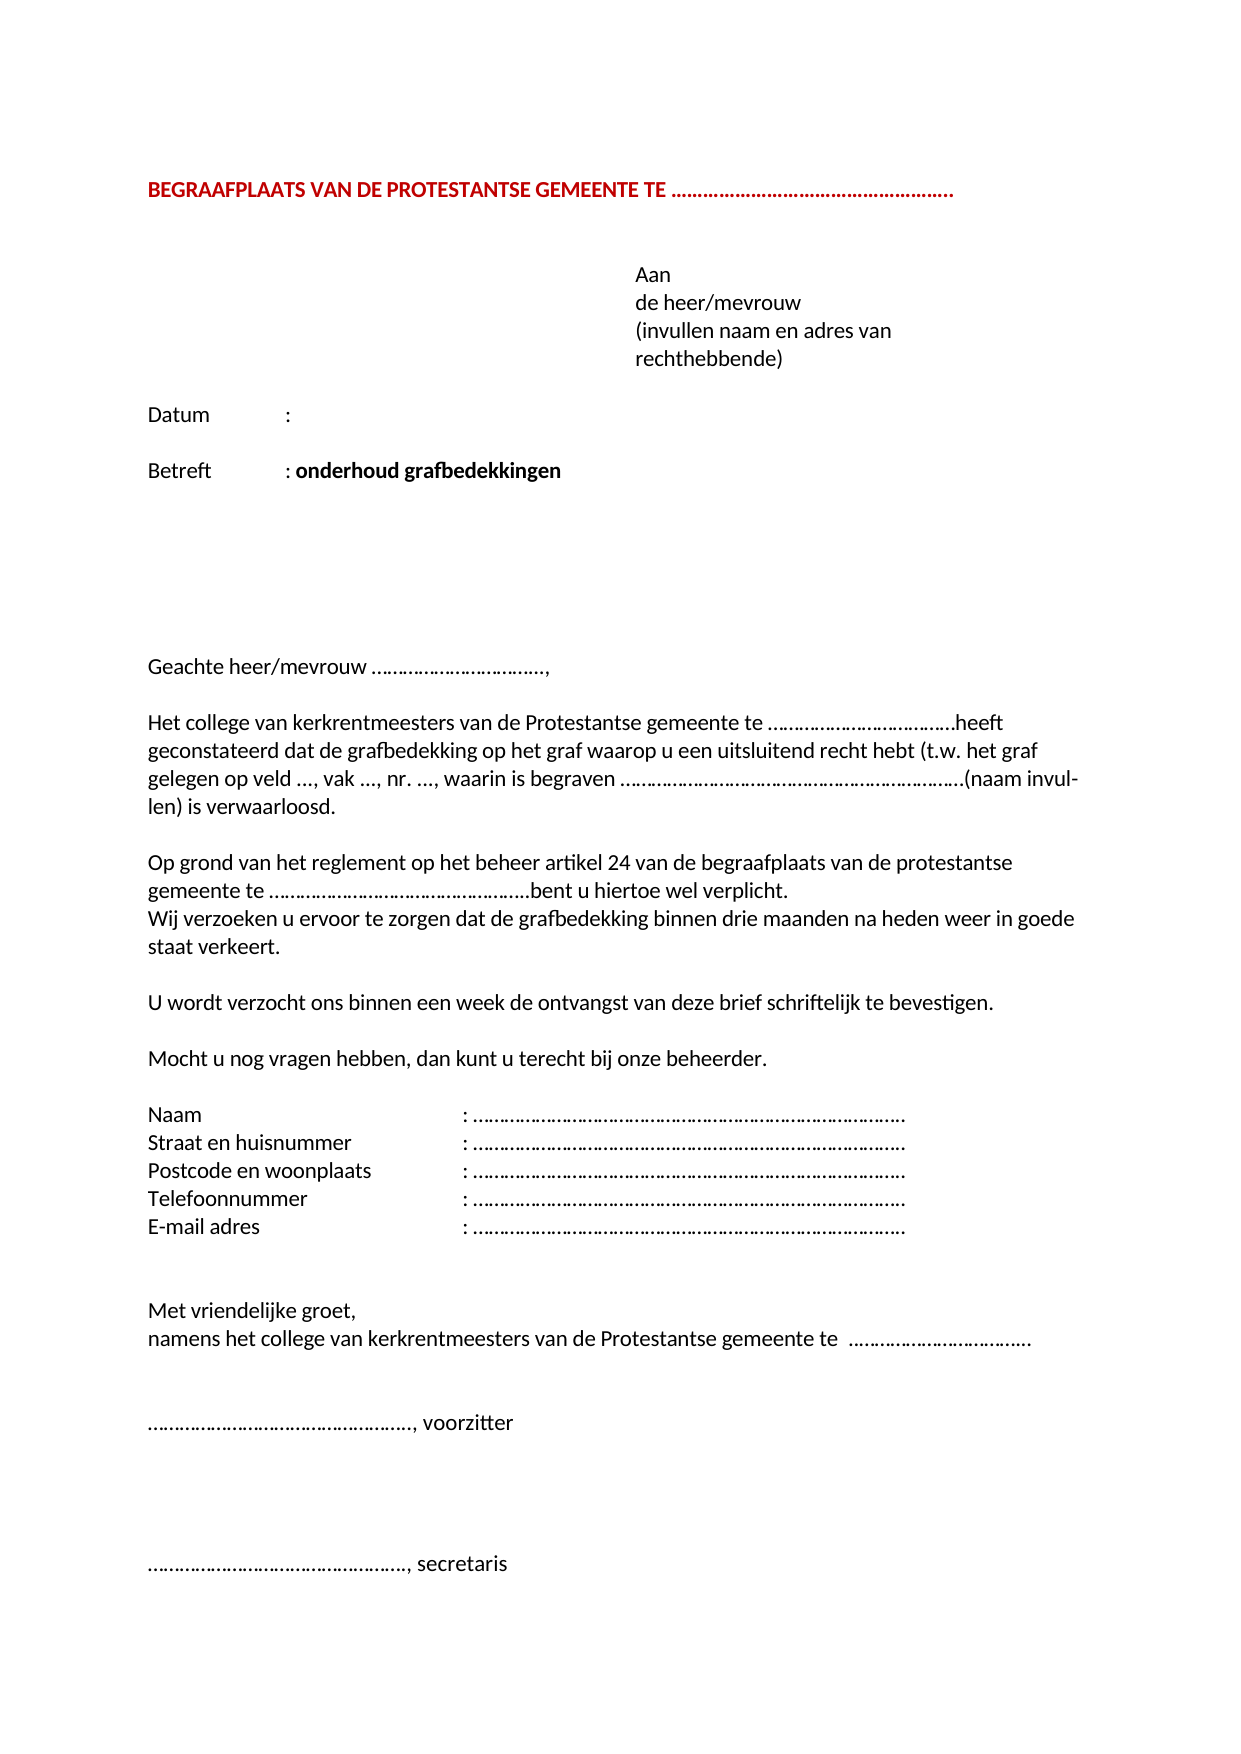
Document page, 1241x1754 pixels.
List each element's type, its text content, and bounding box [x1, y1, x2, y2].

text Naam : ……………………………………………………………………….. [148, 1100, 1093, 1128]
text Mocht u nog vragen hebben, dan kunt u terecht bij onze beheerder. [148, 1044, 1093, 1072]
text Aan [148, 260, 1093, 288]
text Datum : [148, 400, 1093, 428]
text E-mail adres : ……………………………………………………………………….. [148, 1212, 1093, 1240]
text Op grond van het reglement op het beheer artikel 24 van de begraafplaats van de protestantse gemeente te …………………………………………..bent u hiertoe wel verplicht. [148, 848, 1093, 904]
text Straat en huisnummer : ……………………………………………………………………….. [148, 1128, 1093, 1156]
text Het college van kerkrentmeesters van de Protestantse gemeente te ………………………………heeft geconstateerd dat de grafbedekking op het graf waarop u een uitsluitend recht hebt (t.w. het graf gelegen op veld ..., vak ..., nr. ..., waarin is begraven …………………………………………………………(naam invullen) is verwaarloosd. [148, 708, 1093, 820]
text BEGRAAFPLAATS VAN DE PROTESTANTSE GEMEENTE TE …………………………………………….. [148, 176, 1093, 204]
text ………………………………………….., voorzitter [148, 1408, 1093, 1437]
text namens het college van kerkrentmeesters van de Protestantse gemeente te ..…………………………... [148, 1324, 1093, 1352]
text U wordt verzocht ons binnen een week de ontvangst van deze brief schriftelijk te bevestigen. [148, 988, 1093, 1016]
text rechthebbende) [148, 344, 1093, 372]
text Geachte heer/mevrouw …………………………..., [148, 652, 1093, 680]
text (invullen naam en adres van [148, 316, 1093, 344]
text …………………………………………., secretaris [148, 1549, 1093, 1577]
text de heer/mevrouw [148, 288, 1093, 316]
text Postcode en woonplaats : ……………………………………………………………………….. [148, 1156, 1093, 1184]
text Wij verzoeken u ervoor te zorgen dat de grafbedekking binnen drie maanden na heden weer in goede staat verkeert. [148, 904, 1093, 960]
text Betreft : onderhoud grafbedekkingen [148, 456, 1093, 484]
text Met vriendelijke groet, [148, 1296, 1093, 1324]
text Telefoonnummer : ……………………………………………………………………….. [148, 1184, 1093, 1212]
